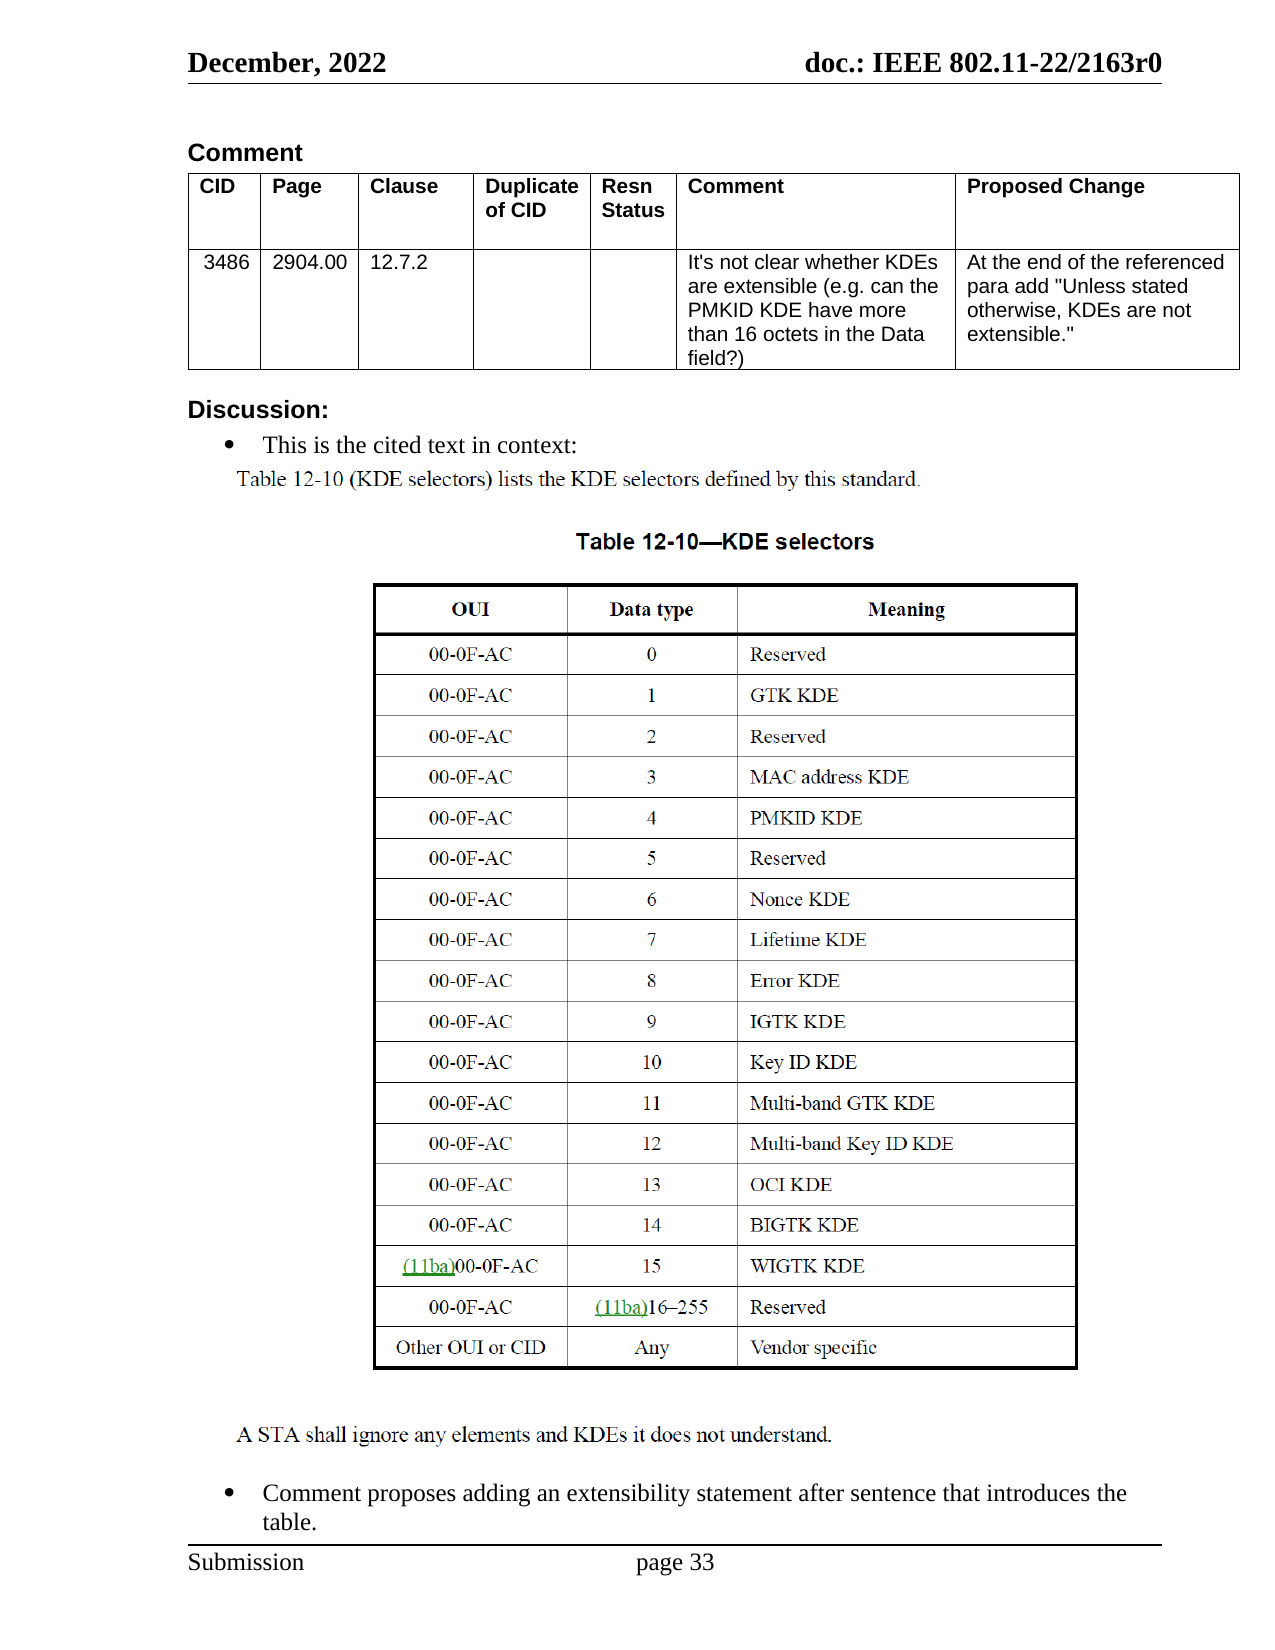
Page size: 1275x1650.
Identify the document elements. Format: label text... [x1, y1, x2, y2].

list This is the cited text in context: [225, 430, 1162, 459]
table_header Comment [677, 174, 955, 248]
table_cell At the end of the referenced para add "Unless stated otherwise, KDEs are not extensible." [956, 250, 1239, 369]
table_header Clause [359, 174, 473, 248]
table_header Page [261, 174, 358, 248]
table_cell It's not clear whether KDEs are extensible (e.g. can the PMKID KDE have more than 16 octets in the Data field?) [677, 250, 955, 369]
subtitle Comment [187, 137, 1162, 166]
table_header Duplicate of CID [474, 174, 590, 248]
table_cell [591, 250, 676, 369]
subtitle Discussion: [187, 395, 1162, 424]
table_header CID [189, 174, 260, 248]
table_cell 12.7.2 [359, 250, 473, 369]
table_header Resn Status [591, 174, 676, 248]
table_header Proposed Change [956, 174, 1239, 248]
list Comment proposes adding an extensibility statement after sentence that introduces the table. [225, 1478, 1162, 1535]
table_cell 3486 [189, 250, 260, 369]
table_cell [474, 250, 590, 369]
picture [225, 459, 1200, 1450]
table_cell 2904.00 [261, 250, 358, 369]
